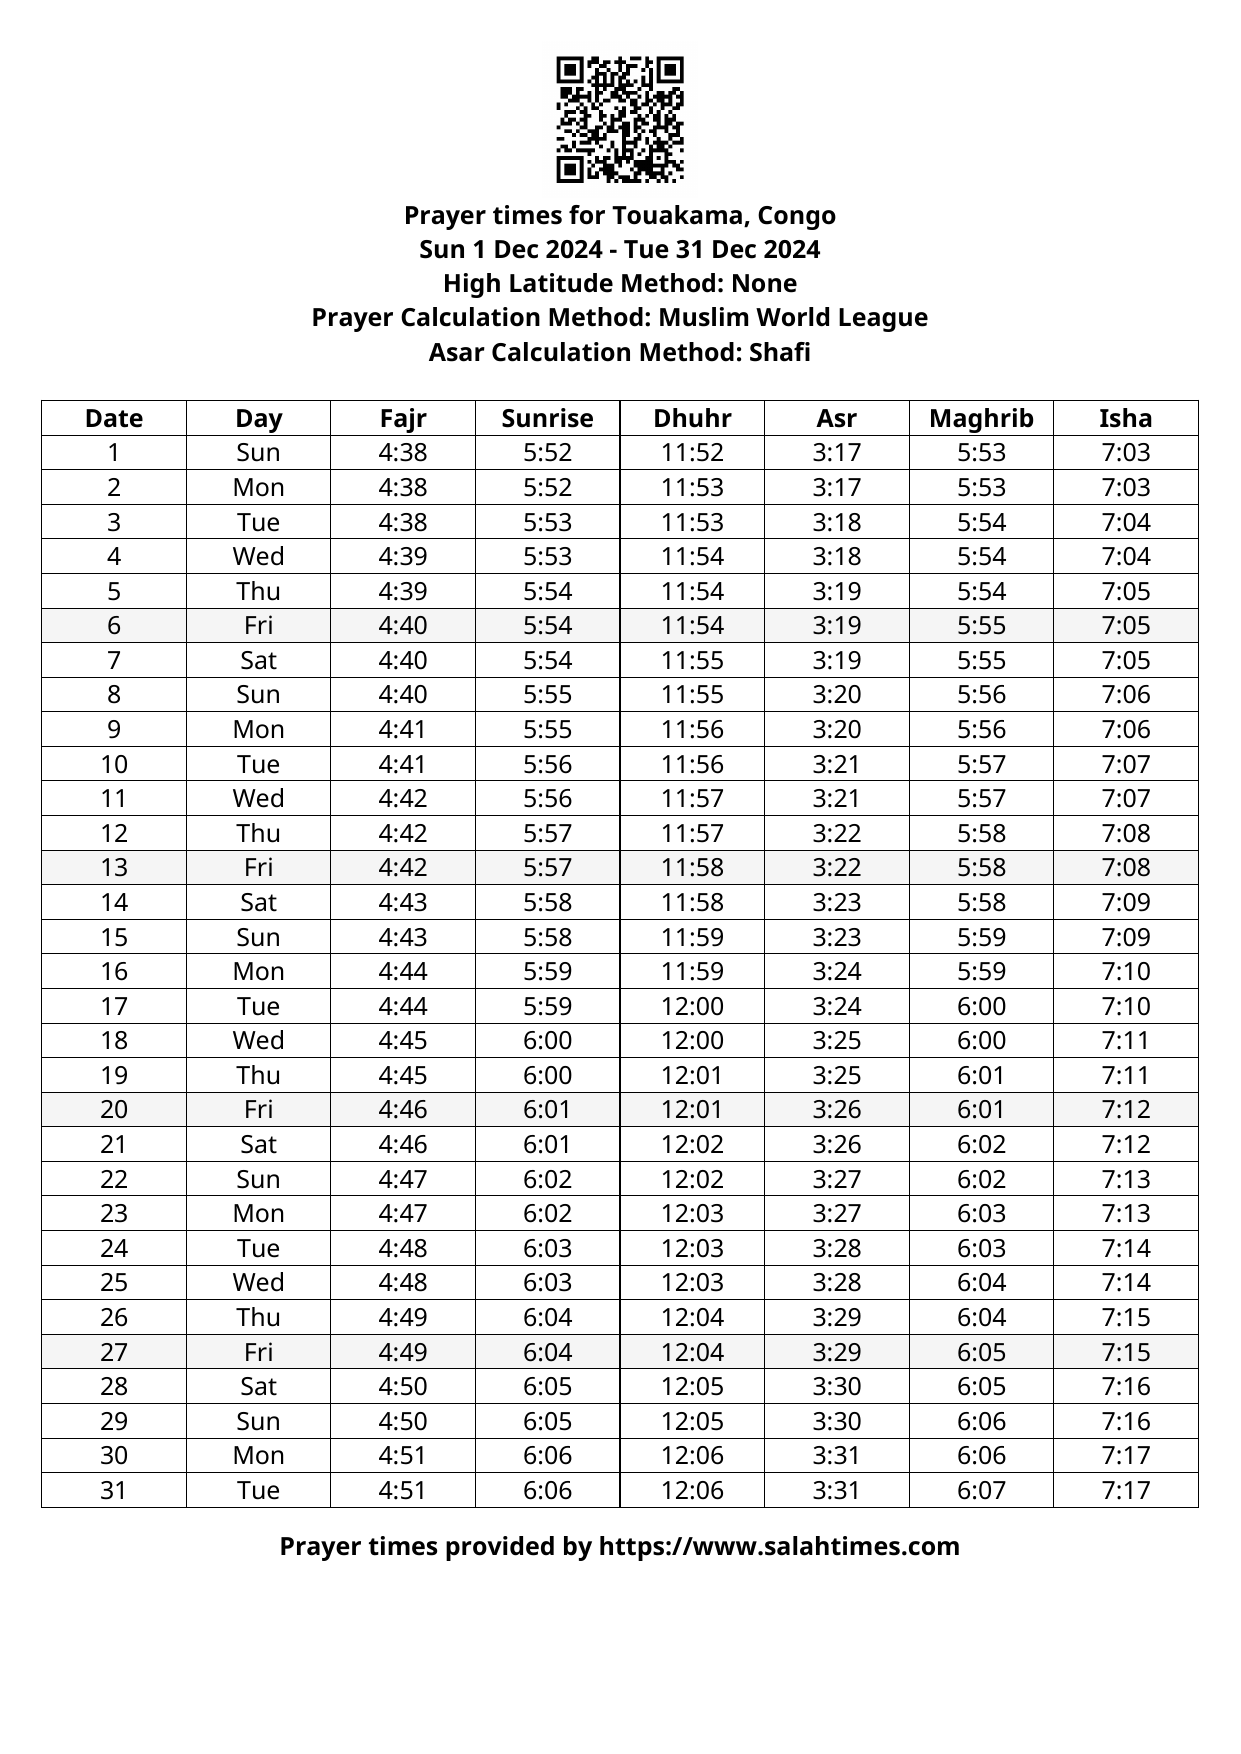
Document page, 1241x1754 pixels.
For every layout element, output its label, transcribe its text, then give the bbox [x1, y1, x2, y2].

table_cell 3:29 [765, 1335, 909, 1368]
table_cell 4:40 [331, 643, 475, 677]
table_cell 4:40 [331, 678, 475, 711]
table_cell 10 [42, 747, 186, 780]
table_cell 5:57 [910, 781, 1053, 815]
table_cell 7:11 [1054, 1058, 1198, 1092]
table_cell 5:58 [910, 851, 1053, 884]
table_cell 4:45 [331, 1058, 475, 1092]
table_cell 20 [42, 1093, 186, 1126]
table_cell 3:22 [765, 816, 909, 849]
table_cell 6:04 [910, 1300, 1053, 1334]
table_cell 7:06 [1054, 678, 1198, 711]
table_cell Tue [187, 747, 330, 780]
table_cell Wed [187, 1266, 330, 1299]
table_cell 29 [42, 1404, 186, 1437]
table_cell 4:44 [331, 989, 475, 1022]
table_cell 3:30 [765, 1369, 909, 1403]
table_cell 3:25 [765, 1058, 909, 1092]
table_cell 11:54 [621, 574, 764, 607]
table_cell 3:26 [765, 1093, 909, 1126]
table_cell 4:42 [331, 781, 475, 815]
table_cell Sun [187, 920, 330, 953]
table_header Isha [1054, 401, 1198, 434]
table_cell 13 [42, 851, 186, 884]
table_cell 4:49 [331, 1335, 475, 1368]
table_cell 28 [42, 1369, 186, 1403]
table_cell 6:07 [910, 1473, 1053, 1507]
table_cell 3:18 [765, 505, 909, 538]
table_cell 5:56 [476, 781, 619, 815]
table_cell 4:41 [331, 747, 475, 780]
table_cell 6:00 [910, 1024, 1053, 1057]
table_cell 4:39 [331, 574, 475, 607]
table_cell 4:50 [331, 1404, 475, 1437]
table_cell Sat [187, 643, 330, 677]
table_cell 4:43 [331, 885, 475, 919]
table_cell 5:58 [476, 885, 619, 919]
table_cell Mon [187, 1439, 330, 1472]
table_cell 6:03 [476, 1231, 619, 1264]
table_cell 7:14 [1054, 1266, 1198, 1299]
table_cell 11 [42, 781, 186, 815]
table_cell Tue [187, 505, 330, 538]
table_cell 3:31 [765, 1473, 909, 1507]
table_cell 6:04 [476, 1300, 619, 1334]
table_cell 6:01 [476, 1127, 619, 1161]
table_cell 18 [42, 1024, 186, 1057]
table_cell 5:58 [910, 885, 1053, 919]
table_cell Thu [187, 1058, 330, 1092]
table_cell 4:48 [331, 1266, 475, 1299]
table_cell 6:05 [476, 1404, 619, 1437]
table_cell 7:16 [1054, 1404, 1198, 1437]
table_cell 7:10 [1054, 954, 1198, 988]
table_cell 4:38 [331, 505, 475, 538]
table_cell Sat [187, 1369, 330, 1403]
table_cell 7:11 [1054, 1024, 1198, 1057]
table_cell 7:05 [1054, 574, 1198, 607]
table_cell 7:06 [1054, 712, 1198, 746]
table_cell 5:55 [910, 643, 1053, 677]
table_cell 4:51 [331, 1473, 475, 1507]
table_cell 4:45 [331, 1024, 475, 1057]
table_cell 7:14 [1054, 1231, 1198, 1264]
table_cell 4:41 [331, 712, 475, 746]
table_cell Mon [187, 954, 330, 988]
table_cell 27 [42, 1335, 186, 1368]
table_cell 16 [42, 954, 186, 988]
table_cell 25 [42, 1266, 186, 1299]
table_cell 7:07 [1054, 747, 1198, 780]
table_cell 4:38 [331, 470, 475, 504]
table_cell 6:05 [476, 1369, 619, 1403]
table_cell 12:00 [621, 1024, 764, 1057]
table_cell 17 [42, 989, 186, 1022]
table_cell 3:31 [765, 1439, 909, 1472]
table_cell 6:01 [910, 1058, 1053, 1092]
table_cell Tue [187, 1231, 330, 1264]
table_cell 6:03 [476, 1266, 619, 1299]
table_cell Wed [187, 781, 330, 815]
table_cell 6:02 [476, 1196, 619, 1230]
table_cell 11:56 [621, 747, 764, 780]
table_cell 3:17 [765, 470, 909, 504]
table_cell Sun [187, 1404, 330, 1437]
table_cell 6:00 [476, 1058, 619, 1092]
table_cell 6:03 [910, 1196, 1053, 1230]
table_cell 4:46 [331, 1093, 475, 1126]
table_cell 7:09 [1054, 885, 1198, 919]
table_cell 4:47 [331, 1196, 475, 1230]
table_cell 3:27 [765, 1162, 909, 1195]
table_cell 3 [42, 505, 186, 538]
table_cell 4:48 [331, 1231, 475, 1264]
table_cell 4:43 [331, 920, 475, 953]
table_cell Mon [187, 712, 330, 746]
text Prayer times for Touakama, Congo [42, 198, 1198, 232]
table_cell Fri [187, 851, 330, 884]
table_cell 7:15 [1054, 1300, 1198, 1334]
text High Latitude Method: None [42, 266, 1198, 300]
table_cell 5:56 [910, 678, 1053, 711]
table_cell 12:02 [621, 1162, 764, 1195]
table_cell 7:08 [1054, 816, 1198, 849]
table_cell 7:12 [1054, 1093, 1198, 1126]
table_cell Wed [187, 1024, 330, 1057]
table_cell 7:07 [1054, 781, 1198, 815]
table_cell 6:02 [910, 1127, 1053, 1161]
table_cell 12:04 [621, 1300, 764, 1334]
table_cell Sat [187, 885, 330, 919]
table_cell 6:01 [476, 1093, 619, 1126]
table_cell 24 [42, 1231, 186, 1264]
table_cell 7:03 [1054, 470, 1198, 504]
table_cell 6:00 [910, 989, 1053, 1022]
table_cell 12:01 [621, 1093, 764, 1126]
table_cell 21 [42, 1127, 186, 1161]
table_cell 3:19 [765, 609, 909, 642]
table_cell 5:59 [476, 989, 619, 1022]
picture [542, 41, 699, 198]
table_cell 11:52 [621, 436, 764, 469]
table_cell 11:59 [621, 954, 764, 988]
table_cell 6:00 [476, 1024, 619, 1057]
text Sun 1 Dec 2024 - Tue 31 Dec 2024 [42, 232, 1198, 266]
table_cell 5:58 [910, 816, 1053, 849]
table_cell 5:52 [476, 470, 619, 504]
table_cell 7:12 [1054, 1127, 1198, 1161]
table_cell 12:03 [621, 1266, 764, 1299]
table_cell 19 [42, 1058, 186, 1092]
table_cell 6:04 [476, 1335, 619, 1368]
table_cell 5 [42, 574, 186, 607]
table_cell Sun [187, 436, 330, 469]
text Prayer Calculation Method: Muslim World League [42, 300, 1198, 334]
table_cell Mon [187, 470, 330, 504]
table_cell 6:05 [910, 1369, 1053, 1403]
table_header Maghrib [910, 401, 1053, 434]
table_cell 31 [42, 1473, 186, 1507]
table_cell 4:51 [331, 1439, 475, 1472]
table_cell 4:39 [331, 539, 475, 573]
table_cell 3:17 [765, 436, 909, 469]
table_cell 7:05 [1054, 643, 1198, 677]
table_cell Wed [187, 539, 330, 573]
table_cell 12:06 [621, 1439, 764, 1472]
table_cell Fri [187, 1093, 330, 1126]
table_cell 4:46 [331, 1127, 475, 1161]
table_cell 7:04 [1054, 539, 1198, 573]
table_cell 5:54 [910, 574, 1053, 607]
table_cell 6:02 [476, 1162, 619, 1195]
table_cell 7:13 [1054, 1162, 1198, 1195]
text Prayer times provided by https://www.salahtimes.com [42, 1528, 1198, 1563]
table_cell 7:05 [1054, 609, 1198, 642]
table_cell 12:05 [621, 1369, 764, 1403]
table_cell 3:24 [765, 954, 909, 988]
table_cell 5:54 [910, 505, 1053, 538]
table_cell 7:08 [1054, 851, 1198, 884]
table_cell 6:01 [910, 1093, 1053, 1126]
table_cell 6:02 [910, 1162, 1053, 1195]
table_cell 7:03 [1054, 436, 1198, 469]
table_cell 5:53 [910, 436, 1053, 469]
table_cell Thu [187, 816, 330, 849]
table_cell Tue [187, 989, 330, 1022]
table_cell 2 [42, 470, 186, 504]
table_cell 6:06 [476, 1473, 619, 1507]
table_cell 5:57 [910, 747, 1053, 780]
table_cell 11:53 [621, 470, 764, 504]
table_cell 4:42 [331, 851, 475, 884]
table_cell 7:17 [1054, 1439, 1198, 1472]
table_cell 6:06 [476, 1439, 619, 1472]
table_cell 3:19 [765, 643, 909, 677]
table_cell 5:54 [476, 643, 619, 677]
table_cell 6:06 [910, 1404, 1053, 1437]
table_cell 7:09 [1054, 920, 1198, 953]
table_header Sunrise [476, 401, 619, 434]
table_cell 3:20 [765, 712, 909, 746]
table_cell 12:02 [621, 1127, 764, 1161]
table_cell 6:03 [910, 1231, 1053, 1264]
table_cell 1 [42, 436, 186, 469]
table_cell 6:04 [910, 1266, 1053, 1299]
table_cell 7:17 [1054, 1473, 1198, 1507]
table_cell 12 [42, 816, 186, 849]
table_cell 4:38 [331, 436, 475, 469]
table_cell 7 [42, 643, 186, 677]
table_cell 3:22 [765, 851, 909, 884]
table_cell Sun [187, 678, 330, 711]
table_cell 12:06 [621, 1473, 764, 1507]
table_cell Thu [187, 1300, 330, 1334]
table_cell 11:56 [621, 712, 764, 746]
table_cell 11:55 [621, 678, 764, 711]
table_header Dhuhr [621, 401, 764, 434]
table_cell 11:53 [621, 505, 764, 538]
table_cell 5:58 [476, 920, 619, 953]
table_cell 5:55 [910, 609, 1053, 642]
table_cell 3:24 [765, 989, 909, 1022]
table_cell 6 [42, 609, 186, 642]
table_cell 5:59 [910, 954, 1053, 988]
table_cell 11:54 [621, 609, 764, 642]
table_cell Fri [187, 609, 330, 642]
table_cell 3:21 [765, 747, 909, 780]
table_cell 7:10 [1054, 989, 1198, 1022]
table_cell 5:59 [910, 920, 1053, 953]
table_cell Mon [187, 1196, 330, 1230]
table_cell 7:15 [1054, 1335, 1198, 1368]
table_cell 7:16 [1054, 1369, 1198, 1403]
table_cell 5:53 [910, 470, 1053, 504]
table_cell Fri [187, 1335, 330, 1368]
table_cell 5:56 [476, 747, 619, 780]
table_cell 3:28 [765, 1266, 909, 1299]
table_cell 4:42 [331, 816, 475, 849]
table_cell 4:49 [331, 1300, 475, 1334]
table_cell 5:53 [476, 505, 619, 538]
table_cell 11:58 [621, 851, 764, 884]
table_header Date [42, 401, 186, 434]
table_cell 11:58 [621, 885, 764, 919]
table_cell 11:59 [621, 920, 764, 953]
table_cell 3:29 [765, 1300, 909, 1334]
table_cell 4:47 [331, 1162, 475, 1195]
table_cell 4:50 [331, 1369, 475, 1403]
table_cell 7:04 [1054, 505, 1198, 538]
table_cell 9 [42, 712, 186, 746]
table_cell 5:56 [910, 712, 1053, 746]
table_cell 26 [42, 1300, 186, 1334]
table_cell Sun [187, 1162, 330, 1195]
table_cell 5:57 [476, 851, 619, 884]
table_cell 5:54 [476, 609, 619, 642]
table_cell 4:40 [331, 609, 475, 642]
table_cell 12:04 [621, 1335, 764, 1368]
text Asar Calculation Method: Shafi [42, 334, 1198, 368]
table_header Day [187, 401, 330, 434]
table_cell 3:30 [765, 1404, 909, 1437]
table_cell 12:03 [621, 1231, 764, 1264]
table_cell 14 [42, 885, 186, 919]
table_cell 5:54 [910, 539, 1053, 573]
table_cell 3:27 [765, 1196, 909, 1230]
table_cell 5:59 [476, 954, 619, 988]
table_cell 5:55 [476, 712, 619, 746]
table_header Fajr [331, 401, 475, 434]
table_cell 12:01 [621, 1058, 764, 1092]
table_cell 4:44 [331, 954, 475, 988]
table_cell 5:55 [476, 678, 619, 711]
table_cell 3:19 [765, 574, 909, 607]
table_cell 4 [42, 539, 186, 573]
table_cell 5:54 [476, 574, 619, 607]
table_cell 22 [42, 1162, 186, 1195]
table_cell 11:54 [621, 539, 764, 573]
table_cell Thu [187, 574, 330, 607]
table_cell Sat [187, 1127, 330, 1161]
table_cell 3:21 [765, 781, 909, 815]
table_cell 12:03 [621, 1196, 764, 1230]
table_cell 5:52 [476, 436, 619, 469]
table_cell 11:55 [621, 643, 764, 677]
table_cell 5:53 [476, 539, 619, 573]
table_cell 6:06 [910, 1439, 1053, 1472]
table_cell 3:25 [765, 1024, 909, 1057]
table_cell 12:05 [621, 1404, 764, 1437]
table_cell 11:57 [621, 781, 764, 815]
table_cell 8 [42, 678, 186, 711]
table_cell 11:57 [621, 816, 764, 849]
table_cell 3:28 [765, 1231, 909, 1264]
table_cell 3:23 [765, 885, 909, 919]
table_cell 3:20 [765, 678, 909, 711]
table_cell 7:13 [1054, 1196, 1198, 1230]
table_cell 3:26 [765, 1127, 909, 1161]
table_cell 30 [42, 1439, 186, 1472]
table_cell 3:18 [765, 539, 909, 573]
table_cell 3:23 [765, 920, 909, 953]
table_cell 6:05 [910, 1335, 1053, 1368]
table_header Asr [765, 401, 909, 434]
table_cell 23 [42, 1196, 186, 1230]
table_cell Tue [187, 1473, 330, 1507]
table_cell 12:00 [621, 989, 764, 1022]
table_cell 5:57 [476, 816, 619, 849]
table_cell 15 [42, 920, 186, 953]
